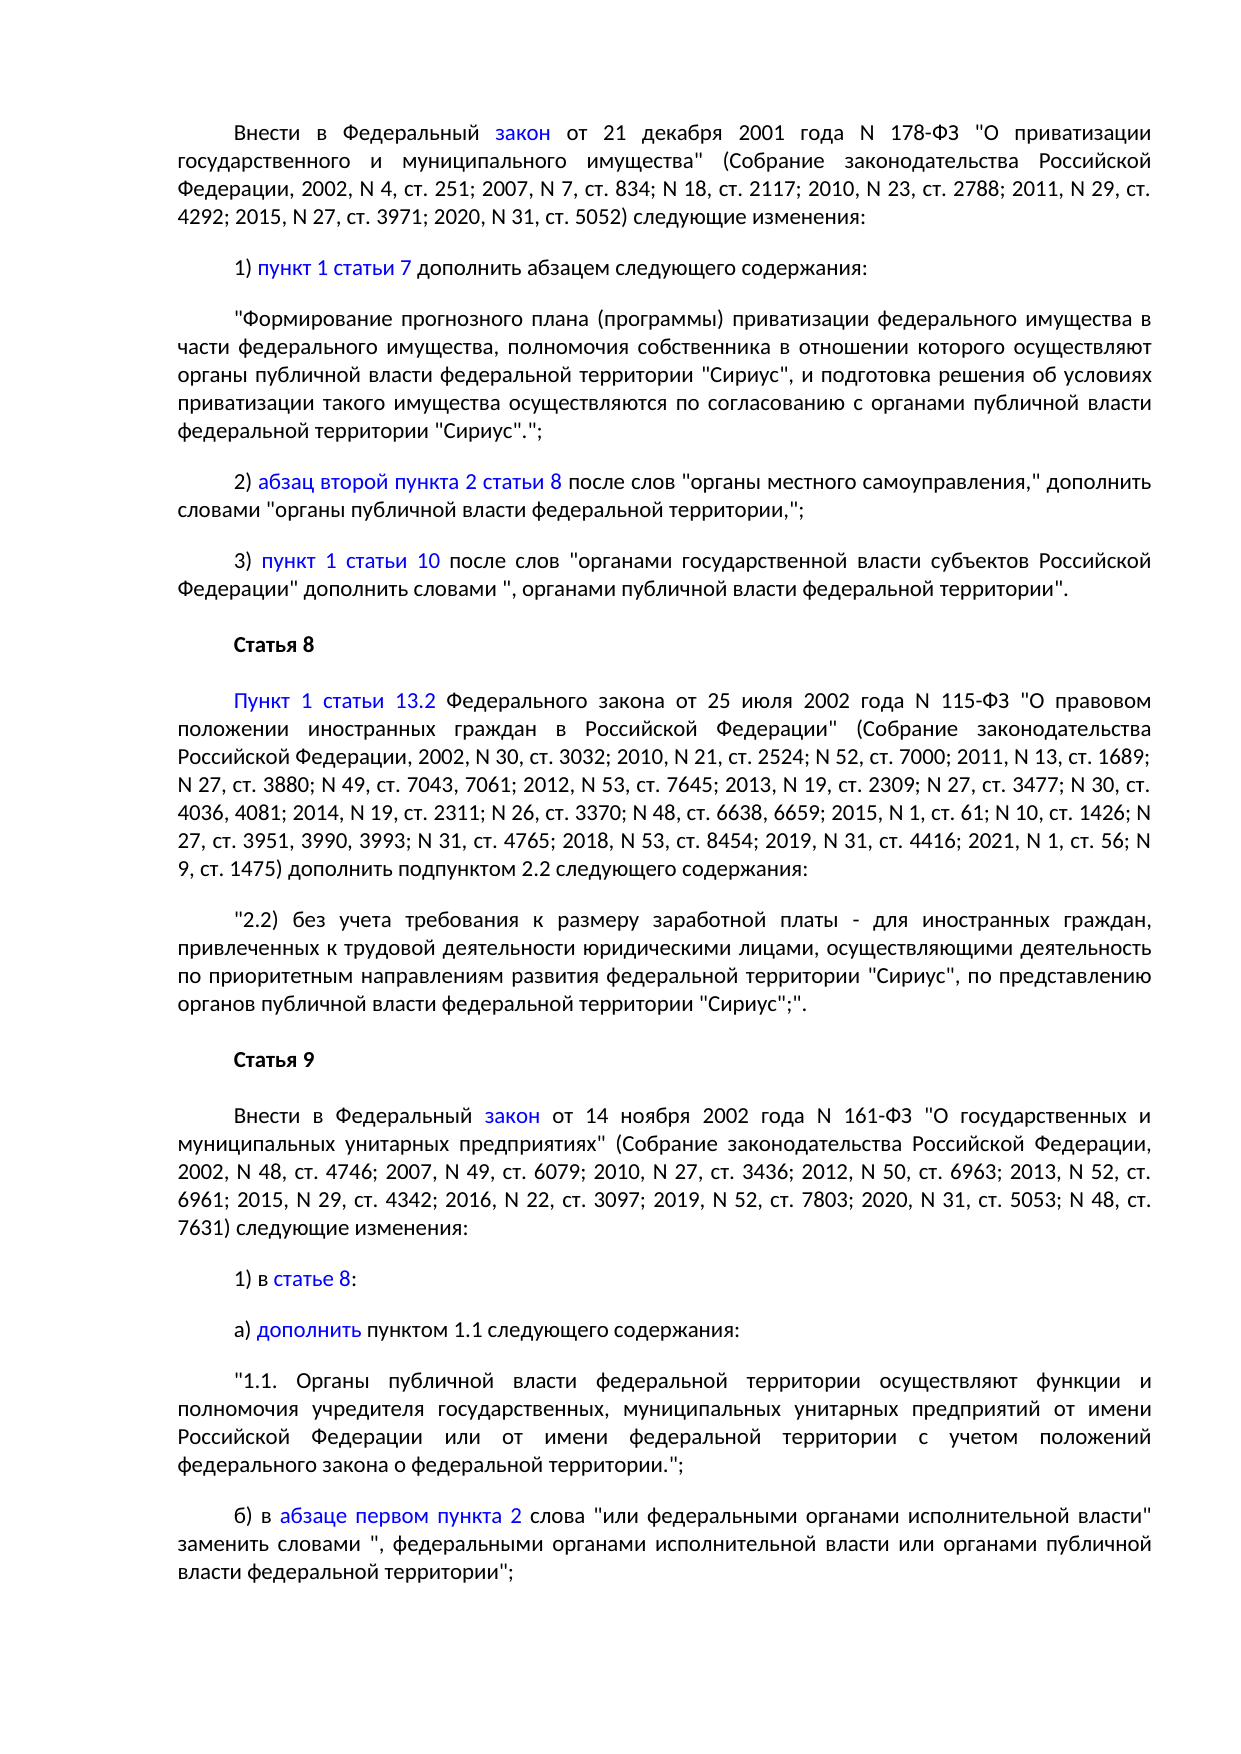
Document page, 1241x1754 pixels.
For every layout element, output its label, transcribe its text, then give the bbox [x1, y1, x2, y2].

text 3) пункт 1 статьи 10 после слов "органами государственной власти субъектов Российской Федерации" дополнить словами ", органами публичной власти федеральной территории". [177, 546, 1152, 602]
text б) в абзаце первом пункта 2 слова "или федеральными органами исполнительной власти" заменить словами ", федеральными органами исполнительной власти или органами публичной власти федеральной территории"; [177, 1501, 1152, 1585]
text 2) абзац второй пункта 2 статьи 8 после слов "органы местного самоуправления," дополнить словами "органы публичной власти федеральной территории,"; [177, 467, 1152, 523]
text "Формирование прогнозного плана (программы) приватизации федерального имущества в части федерального имущества, полномочия собственника в отношении которого осуществляют органы публичной власти федеральной территории "Сириус", и подготовка решения об условиях приватизации такого имущества осуществляются по согласованию с органами публичной власти федеральной территории "Сириус"."; [177, 304, 1152, 444]
text Внести в Федеральный закон от 21 декабря 2001 года N 178-ФЗ "О приватизации государственного и муниципального имущества" (Собрание законодательства Российской Федерации, 2002, N 4, ст. 251; 2007, N 7, ст. 834; N 18, ст. 2117; 2010, N 23, ст. 2788; 2011, N 29, ст. 4292; 2015, N 27, ст. 3971; 2020, N 31, ст. 5052) следующие изменения: [177, 118, 1152, 230]
text 1) пункт 1 статьи 7 дополнить абзацем следующего содержания: [177, 253, 1152, 281]
text Внести в Федеральный закон от 14 ноября 2002 года N 161-ФЗ "О государственных и муниципальных унитарных предприятиях" (Собрание законодательства Российской Федерации, 2002, N 48, ст. 4746; 2007, N 49, ст. 6079; 2010, N 27, ст. 3436; 2012, N 50, ст. 6963; 2013, N 52, ст. 6961; 2015, N 29, ст. 4342; 2016, N 22, ст. 3097; 2019, N 52, ст. 7803; 2020, N 31, ст. 5053; N 48, ст. 7631) следующие изменения: [177, 1101, 1152, 1241]
text "2.2) без учета требования к размеру заработной платы - для иностранных граждан, привлеченных к трудовой деятельности юридическими лицами, осуществляющими деятельность по приоритетным направлениям развития федеральной территории "Сириус", по представлению органов публичной власти федеральной территории "Сириус";". [177, 905, 1152, 1017]
text а) дополнить пунктом 1.1 следующего содержания: [177, 1315, 1152, 1343]
title Статья 8 [177, 630, 1152, 658]
text "1.1. Органы публичной власти федеральной территории осуществляют функции и полномочия учредителя государственных, муниципальных унитарных предприятий от имени Российской Федерации или от имени федеральной территории с учетом положений федерального закона о федеральной территории."; [177, 1366, 1152, 1478]
text Пункт 1 статьи 13.2 Федерального закона от 25 июля 2002 года N 115-ФЗ "О правовом положении иностранных граждан в Российской Федерации" (Собрание законодательства Российской Федерации, 2002, N 30, ст. 3032; 2010, N 21, ст. 2524; N 52, ст. 7000; 2011, N 13, ст. 1689; N 27, ст. 3880; N 49, ст. 7043, 7061; 2012, N 53, ст. 7645; 2013, N 19, ст. 2309; N 27, ст. 3477; N 30, ст. 4036, 4081; 2014, N 19, ст. 2311; N 26, ст. 3370; N 48, ст. 6638, 6659; 2015, N 1, ст. 61; N 10, ст. 1426; N 27, ст. 3951, 3990, 3993; N 31, ст. 4765; 2018, N 53, ст. 8454; 2019, N 31, ст. 4416; 2021, N 1, ст. 56; N 9, ст. 1475) дополнить подпунктом 2.2 следующего содержания: [177, 686, 1152, 882]
text 1) в статье 8: [177, 1264, 1152, 1292]
title Статья 9 [177, 1045, 1152, 1073]
